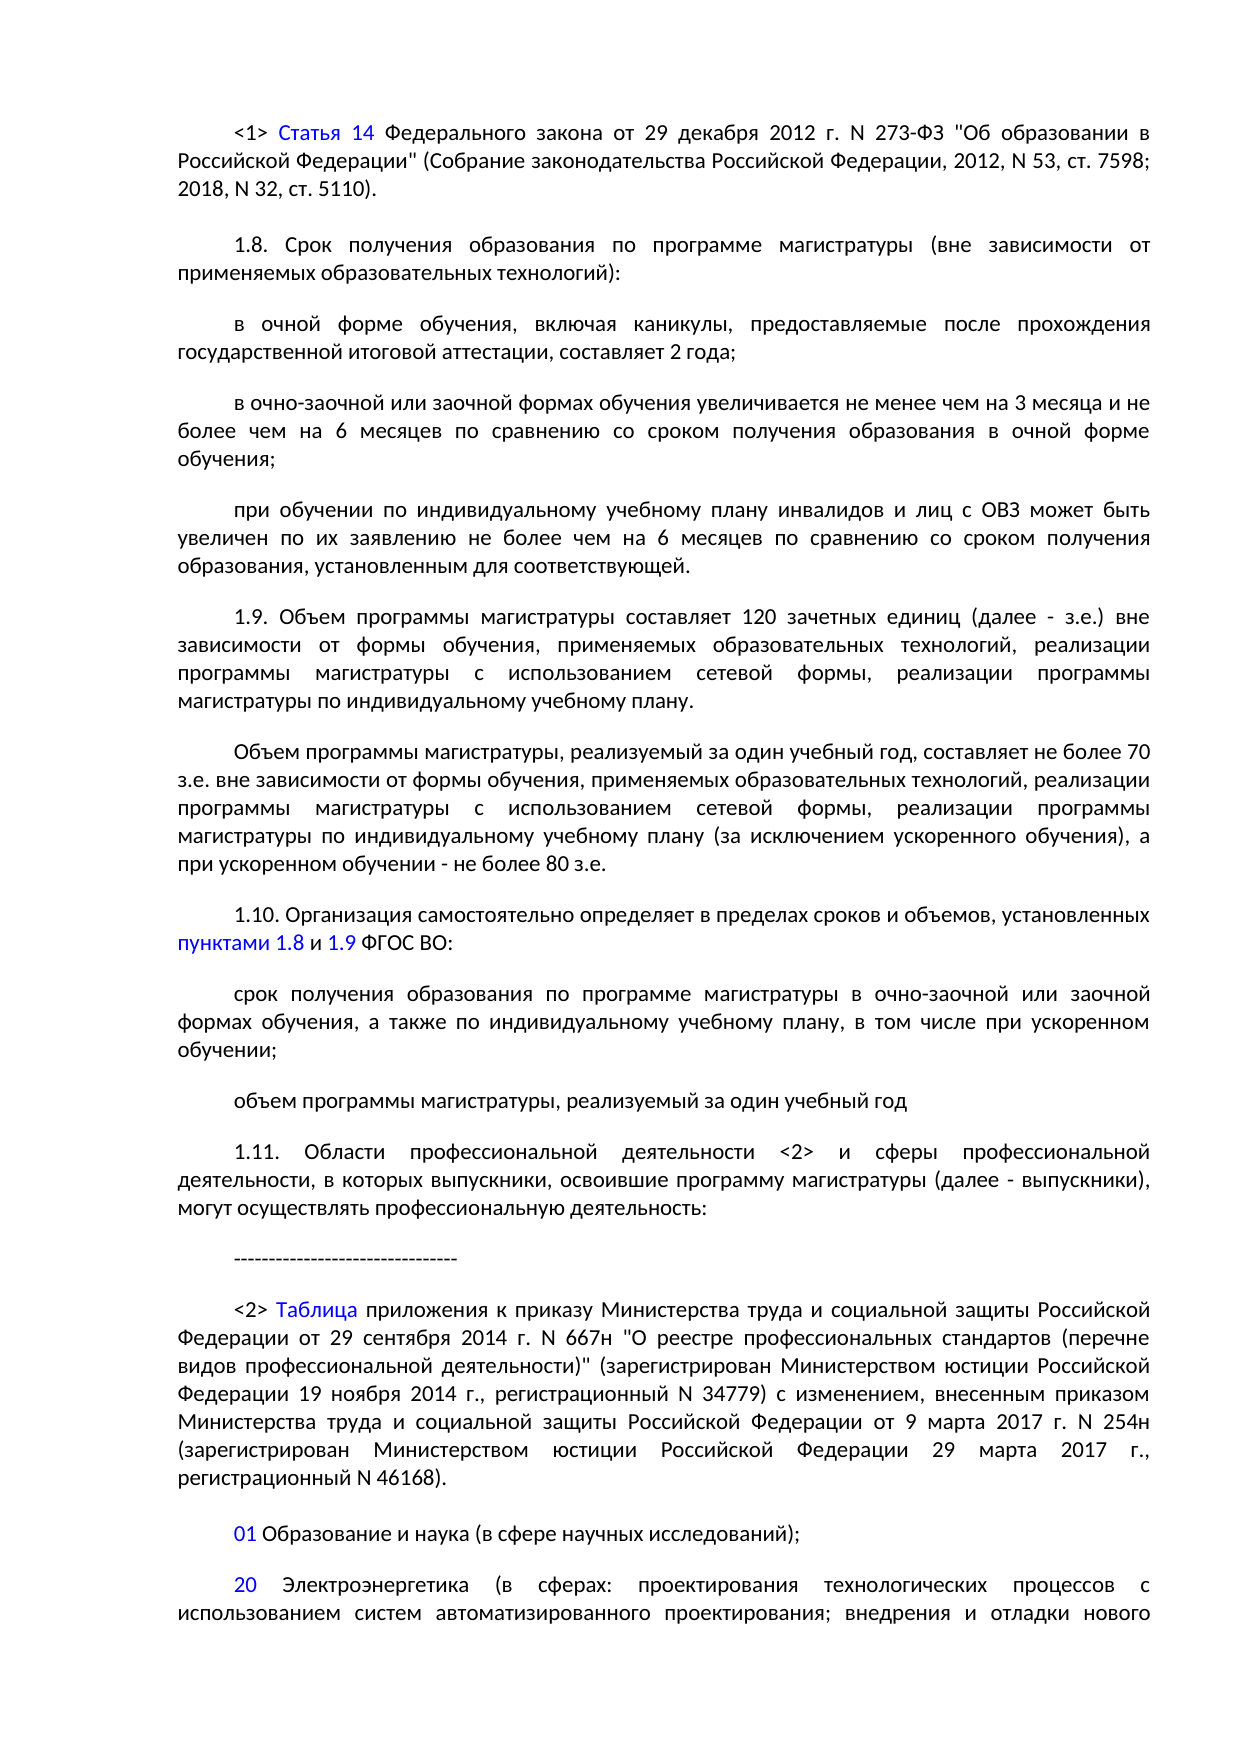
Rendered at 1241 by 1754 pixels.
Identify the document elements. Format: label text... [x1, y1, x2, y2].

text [177, 1570, 1152, 1626]
text в очной форме обучения, включая каникулы, предоставляемые после прохождения государственной итоговой аттестации, составляет 2 года; [177, 309, 1152, 365]
text 1.10. Организация самостоятельно определяет в пределах сроков и объемов, установленных пунктами 1.8 и 1.9 ФГОС ВО: [177, 900, 1152, 956]
text срок получения образования по программе магистратуры в очно-заочной или заочной формах обучения, а также по индивидуальному учебному плану, в том числе при ускоренном обучении; [177, 979, 1152, 1063]
text 1.8. Срок получения образования по программе магистратуры (вне зависимости от применяемых образовательных технологий): [177, 230, 1152, 286]
text в очно-заочной или заочной формах обучения увеличивается не менее чем на 3 месяца и не более чем на 6 месяцев по сравнению со сроком получения образования в очной форме обучения; [177, 388, 1152, 472]
text <2> Таблица приложения к приказу Министерства труда и социальной защиты Российской Федерации от 29 сентября 2014 г. N 667н "О реестре профессиональных стандартов (перечне видов профессиональной деятельности)" (зарегистрирован Министерством юстиции Российской Федерации 19 ноября 2014 г., регистрационный N 34779) с изменением, внесенным приказом Министерства труда и социальной защиты Российской Федерации от 9 марта 2017 г. N 254н (зарегистрирован Министерством юстиции Российской Федерации 29 марта 2017 г., регистрационный N 46168). [177, 1295, 1152, 1491]
text 1.9. Объем программы магистратуры составляет 120 зачетных единиц (далее - з.е.) вне зависимости от формы обучения, применяемых образовательных технологий, реализации программы магистратуры с использованием сетевой формы, реализации программы магистратуры по индивидуальному учебному плану. [177, 602, 1152, 714]
text 01 Образование и наука (в сфере научных исследований); [177, 1519, 1152, 1547]
text 1.11. Области профессиональной деятельности <2> и сферы профессиональной деятельности, в которых выпускники, освоившие программу магистратуры (далее - выпускники), могут осуществлять профессиональную деятельность: [177, 1137, 1152, 1221]
text <1> Статья 14 Федерального закона от 29 декабря 2012 г. N 273-ФЗ "Об образовании в Российской Федерации" (Собрание законодательства Российской Федерации, 2012, N 53, ст. 7598; 2018, N 32, ст. 5110). [177, 118, 1152, 202]
text при обучении по индивидуальному учебному плану инвалидов и лиц с ОВЗ может быть увеличен по их заявлению не более чем на 6 месяцев по сравнению со сроком получения образования, установленным для соответствующей. [177, 495, 1152, 579]
text объем программы магистратуры, реализуемый за один учебный год [177, 1086, 1152, 1114]
text Объем программы магистратуры, реализуемый за один учебный год, составляет не более 70 з.е. вне зависимости от формы обучения, применяемых образовательных технологий, реализации программы магистратуры с использованием сетевой формы, реализации программы магистратуры по индивидуальному учебному плану (за исключением ускоренного обучения), а при ускоренном обучении - не более 80 з.е. [177, 737, 1152, 877]
text -------------------------------- [177, 1244, 1152, 1272]
